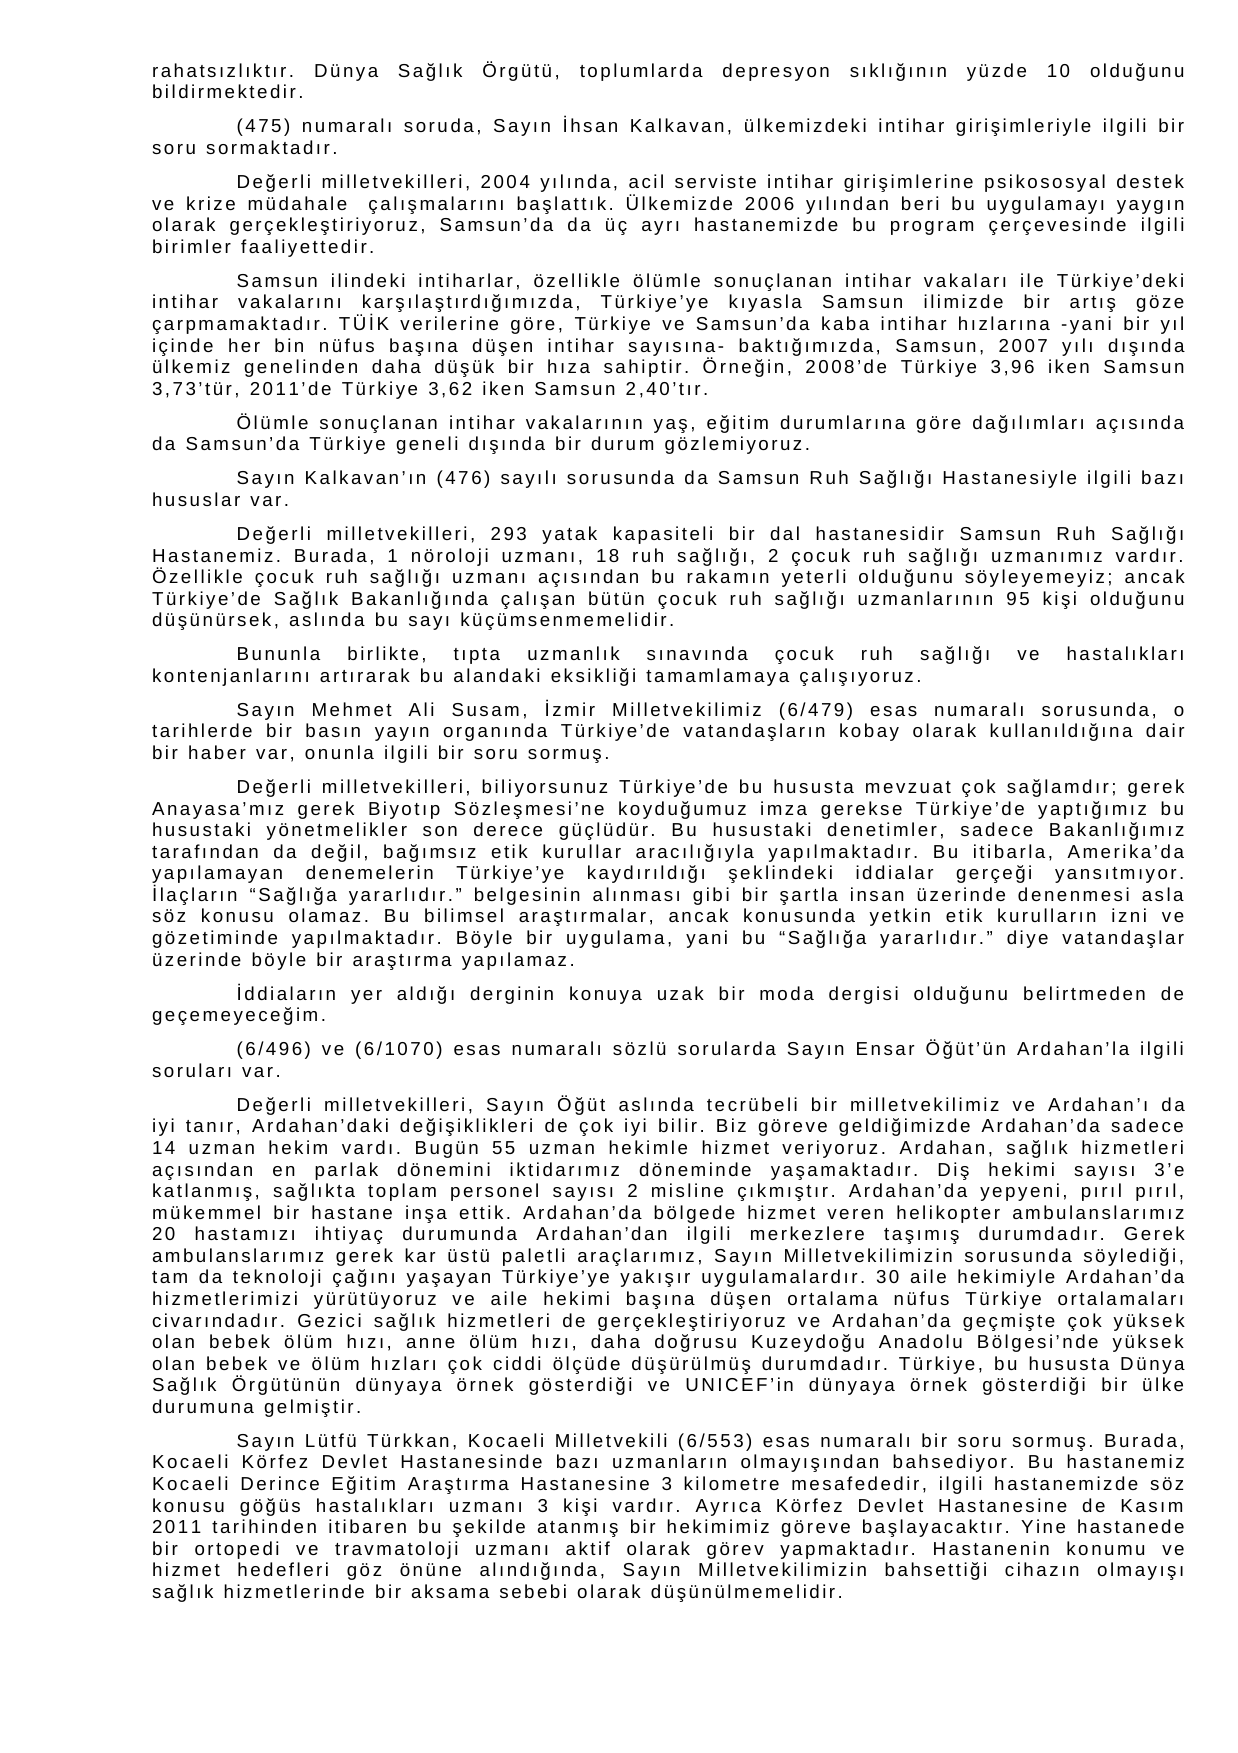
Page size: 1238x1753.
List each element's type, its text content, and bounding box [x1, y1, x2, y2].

text Sayın Mehmet Ali Susam, İzmir Milletvekilimiz (6/479) esas numaralı sorusunda, o tarihlerde bir basın yayın organında Türkiye’de vatandaşların kobay olarak kullanıldığına dair bir haber var, onunla ilgili bir soru sormuş. [152, 699, 1186, 763]
text Bununla birlikte, tıpta uzmanlık sınavında çocuk ruh sağlığı ve hastalıkları kontenjanlarını artırarak bu alandaki eksikliği tamamlamaya çalışıyoruz. [152, 643, 1186, 686]
text Sayın Lütfü Türkkan, Kocaeli Milletvekili (6/553) esas numaralı bir soru sormuş. Burada, Kocaeli Körfez Devlet Hastanesinde bazı uzmanların olmayışından bahsediyor. Bu hastanemiz Kocaeli Derince Eğitim Araştırma Hastanesine mesafededir, ilgili hastanemizde söz konusu göğüs hastalıkları uzmanı 3 kişi vardır. Ayrıca Körfez Devlet Hastanesine de Kasım 2011 tarihinden itibaren bu şekilde atanmış bir hekimimiz göreve başlayacaktır. Yine hastanede bir ortopedi ve travmatoloji uzmanı aktif olarak görev yapmaktadır. Hastanenin konumu ve hizmet hedefleri göz önüne alındığında, Sayın Milletvekilimizin bahsettiği cihazın olmayışı sağlık hizmetlerinde bir aksama sebebi olarak düşünülmemelidir. [152, 1430, 1186, 1602]
text (475) numaralı soruda, Sayın İhsan Kalkavan, ülkemizdeki intihar girişimleriyle ilgili bir soru sormaktadır. [152, 115, 1186, 158]
text Samsun ilindeki intiharlar, özellikle ölümle sonuçlanan intihar vakaları ile Türkiye’deki intihar vakalarını karşılaştırdığımızda, Türkiye’ye kıyasla Samsun ilimizde bir artış göze çarpmamaktadır. TÜİK verilerine göre, Türkiye ve Samsun’da kaba intihar hızlarına -yani bir yıl içinde her bin nüfus başına düşen intihar sayısına- baktığımızda, Samsun, 2007 yılı dışında ülkemiz genelinden daha düşük bir hıza sahiptir. Örneğin, 2008’de Türkiye 3,96 iken Samsun 3,73’tür, 2011’de Türkiye 3,62 iken Samsun 2,40’tır. [152, 270, 1186, 399]
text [152, 60, 1186, 103]
text Değerli milletvekilleri, Sayın Öğüt aslında tecrübeli bir milletvekilimiz ve Ardahan’ı da iyi tanır, Ardahan’daki değişiklikleri de çok iyi bilir. Biz göreve geldiğimizde Ardahan’da sadece 14 uzman hekim vardı. Bugün 55 uzman hekimle hizmet veriyoruz. Ardahan, sağlık hizmetleri açısından en parlak dönemini iktidarımız döneminde yaşamaktadır. Diş hekimi sayısı 3’e katlanmış, sağlıkta toplam personel sayısı 2 misline çıkmıştır. Ardahan’da yepyeni, pırıl pırıl, mükemmel bir hastane inşa ettik. Ardahan’da bölgede hizmet veren helikopter ambulanslarımız 20 hastamızı ihtiyaç durumunda Ardahan’dan ilgili merkezlere taşımış durumdadır. Gerek ambulanslarımız gerek kar üstü paletli araçlarımız, Sayın Milletvekilimizin sorusunda söylediği, tam da teknoloji çağını yaşayan Türkiye’ye yakışır uygulamalardır. 30 aile hekimiyle Ardahan’da hizmetlerimizi yürütüyoruz ve aile hekimi başına düşen ortalama nüfus Türkiye ortalamaları civarındadır. Gezici sağlık hizmetleri de gerçekleştiriyoruz ve Ardahan’da geçmişte çok yüksek olan bebek ölüm hızı, anne ölüm hızı, daha doğrusu Kuzeydoğu Anadolu Bölgesi’nde yüksek olan bebek ve ölüm hızları çok ciddi ölçüde düşürülmüş durumdadır. Türkiye, bu hususta Dünya Sağlık Örgütünün dünyaya örnek gösterdiği ve UNICEF’in dünyaya örnek gösterdiği bir ülke durumuna gelmiştir. [152, 1094, 1186, 1417]
text (6/496) ve (6/1070) esas numaralı sözlü sorularda Sayın Ensar Öğüt’ün Ardahan’la ilgili soruları var. [152, 1038, 1186, 1081]
text Değerli milletvekilleri, biliyorsunuz Türkiye’de bu hususta mevzuat çok sağlamdır; gerek Anayasa’mız gerek Biyotıp Sözleşmesi’ne koyduğumuz imza gerekse Türkiye’de yaptığımız bu husustaki yönetmelikler son derece güçlüdür. Bu husustaki denetimler, sadece Bakanlığımız tarafından da değil, bağımsız etik kurullar aracılığıyla yapılmaktadır. Bu itibarla, Amerika’da yapılamayan denemelerin Türkiye’ye kaydırıldığı şeklindeki iddialar gerçeği yansıtmıyor. İlaçların “Sağlığa yararlıdır.” belgesinin alınması gibi bir şartla insan üzerinde denenmesi asla söz konusu olamaz. Bu bilimsel araştırmalar, ancak konusunda yetkin etik kurulların izni ve gözetiminde yapılmaktadır. Böyle bir uygulama, yani bu “Sağlığa yararlıdır.” diye vatandaşlar üzerinde böyle bir araştırma yapılamaz. [152, 776, 1186, 970]
text İddiaların yer aldığı derginin konuya uzak bir moda dergisi olduğunu belirtmeden de geçemeyeceğim. [152, 982, 1186, 1026]
text Değerli milletvekilleri, 293 yatak kapasiteli bir dal hastanesidir Samsun Ruh Sağlığı Hastanemiz. Burada, 1 nöroloji uzmanı, 18 ruh sağlığı, 2 çocuk ruh sağlığı uzmanımız vardır. Özellikle çocuk ruh sağlığı uzmanı açısından bu rakamın yeterli olduğunu söyleyemeyiz; ancak Türkiye’de Sağlık Bakanlığında çalışan bütün çocuk ruh sağlığı uzmanlarının 95 kişi olduğunu düşünürsek, aslında bu sayı küçümsenmemelidir. [152, 523, 1186, 631]
text Değerli milletvekilleri, 2004 yılında, acil serviste intihar girişimlerine psikososyal destek ve krize müdahale çalışmalarını başlattık. Ülkemizde 2006 yılından beri bu uygulamayı yaygın olarak gerçekleştiriyoruz, Samsun’da da üç ayrı hastanemizde bu program çerçevesinde ilgili birimler faaliyettedir. [152, 171, 1186, 257]
text Sayın Kalkavan’ın (476) sayılı sorusunda da Samsun Ruh Sağlığı Hastanesiyle ilgili bazı hususlar var. [152, 467, 1186, 510]
text Ölümle sonuçlanan intihar vakalarının yaş, eğitim durumlarına göre dağılımları açısında da Samsun’da Türkiye geneli dışında bir durum gözlemiyoruz. [152, 412, 1186, 455]
